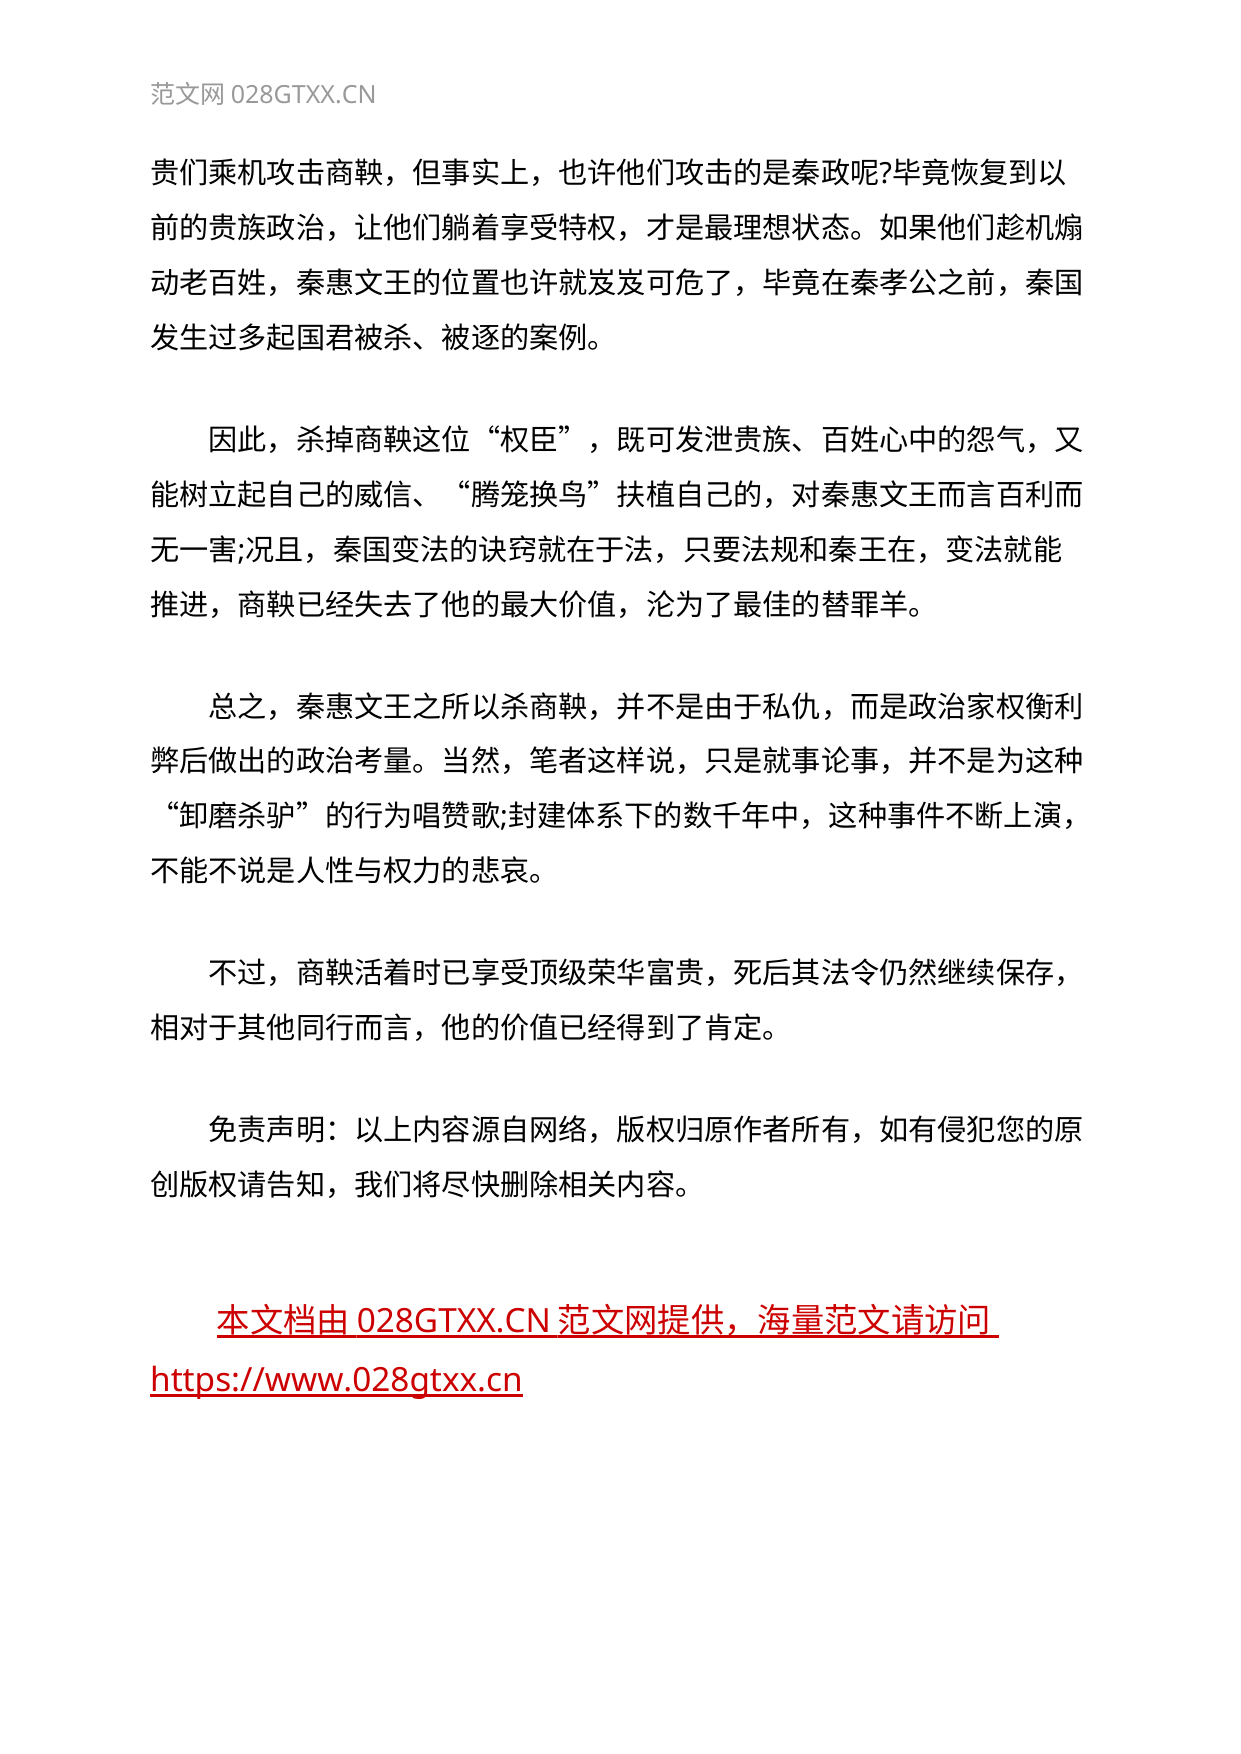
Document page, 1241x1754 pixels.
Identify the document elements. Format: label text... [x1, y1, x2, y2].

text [150, 150, 1090, 357]
text 总之，秦惠文王之所以杀商鞅，并不是由于私仇，而是政治家权衡利弊后做出的政治考量。当然，笔者这样说，只是就事论事，并不是为这种“卸磨杀驴”的行为唱赞歌;封建体系下的数千年中，这种事件不断上演，不能不说是人性与权力的悲哀。 [150, 683, 1090, 890]
text 免责声明：以上内容源自网络，版权归原作者所有，如有侵犯您的原创版权请告知，我们将尽快删除相关内容。 [150, 1106, 1090, 1203]
text 本文档由028GTXX.CN范文网提供，海量范文请访问 https://www.028gtxx.cn [150, 1294, 1090, 1402]
text 因此，杀掉商鞅这位“权臣”，既可发泄贵族、百姓心中的怨气，又能树立起自己的威信、“腾笼换鸟”扶植自己的，对秦惠文王而言百利而无一害;况且，秦国变法的诀窍就在于法，只要法规和秦王在，变法就能推进，商鞅已经失去了他的最大价值，沦为了最佳的替罪羊。 [150, 417, 1090, 624]
text 不过，商鞅活着时已享受顶级荣华富贵，死后其法令仍然继续保存，相对于其他同行而言，他的价值已经得到了肯定。 [150, 950, 1090, 1047]
